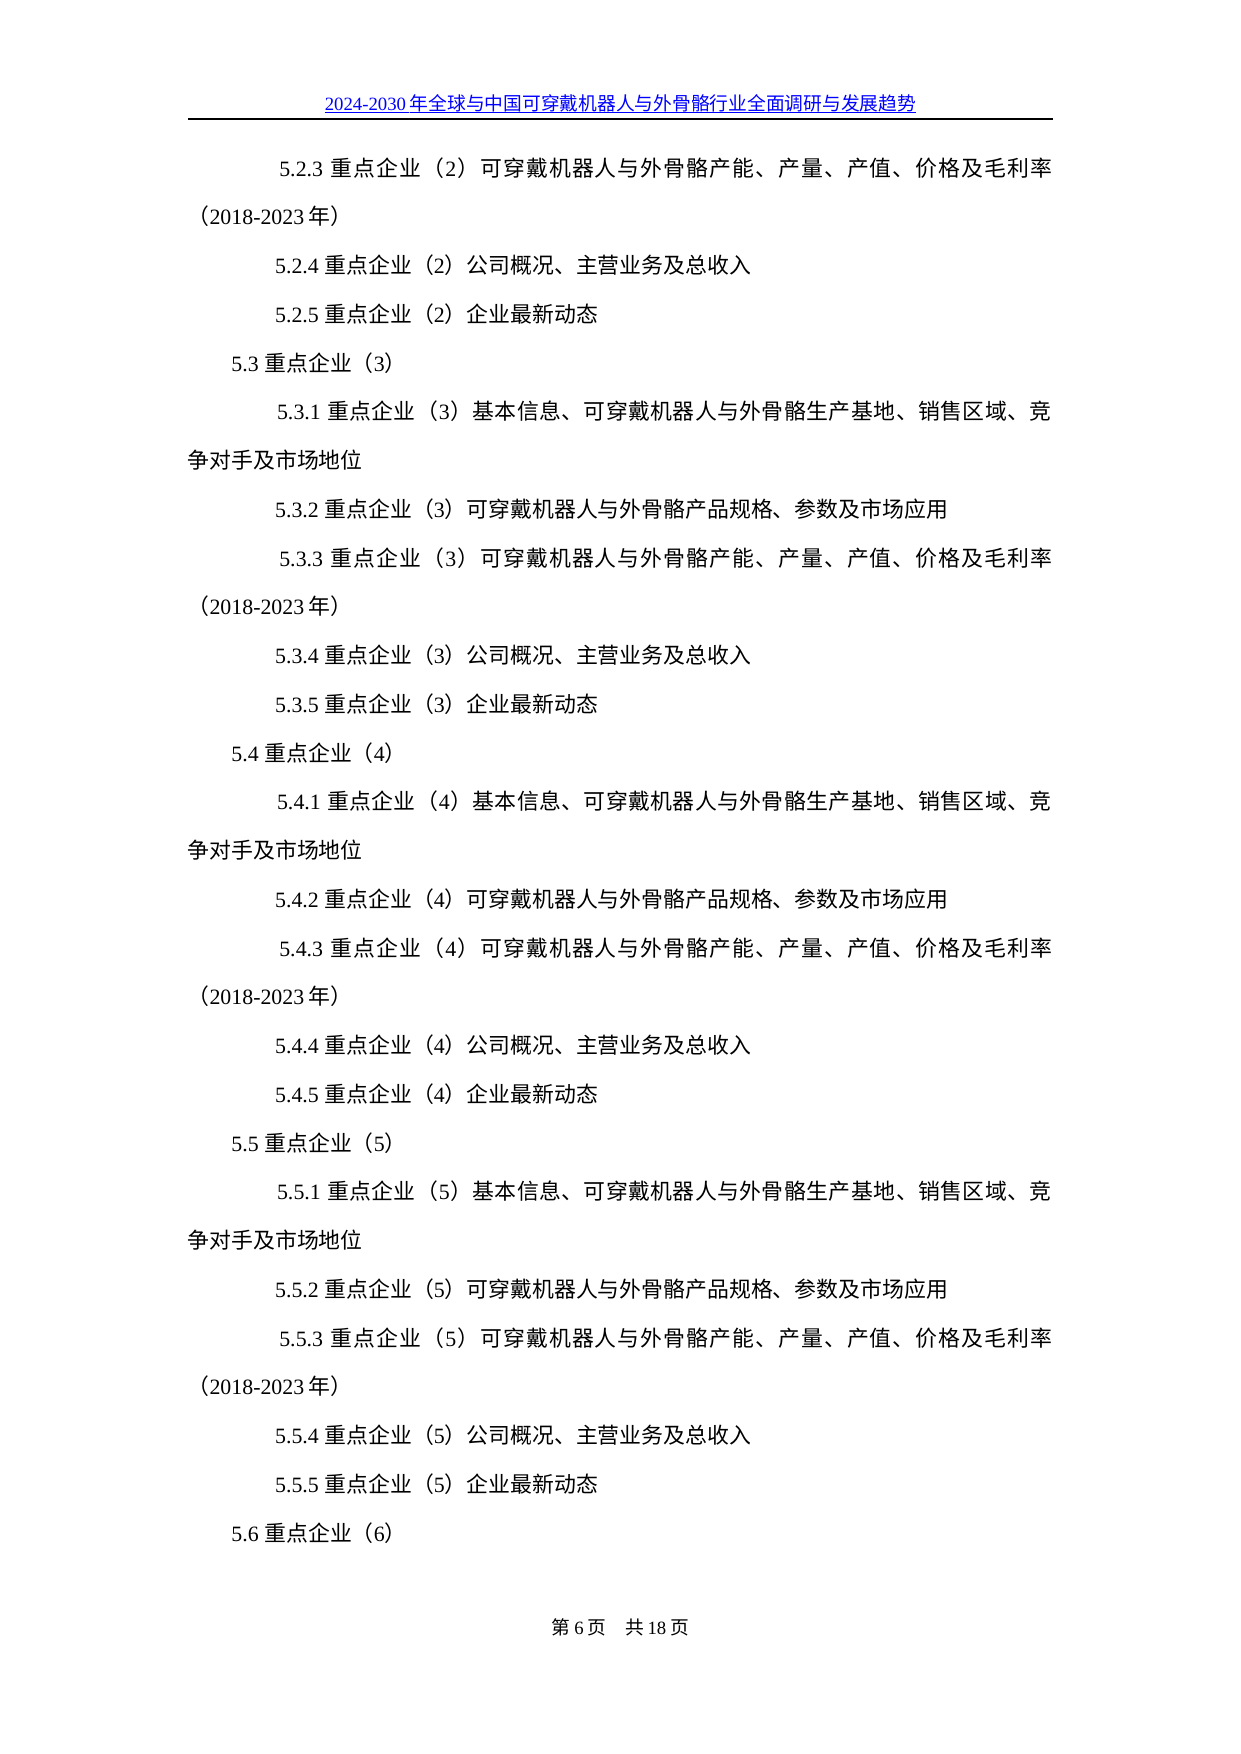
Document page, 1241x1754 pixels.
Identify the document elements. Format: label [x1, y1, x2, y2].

text [187, 150, 1053, 1548]
